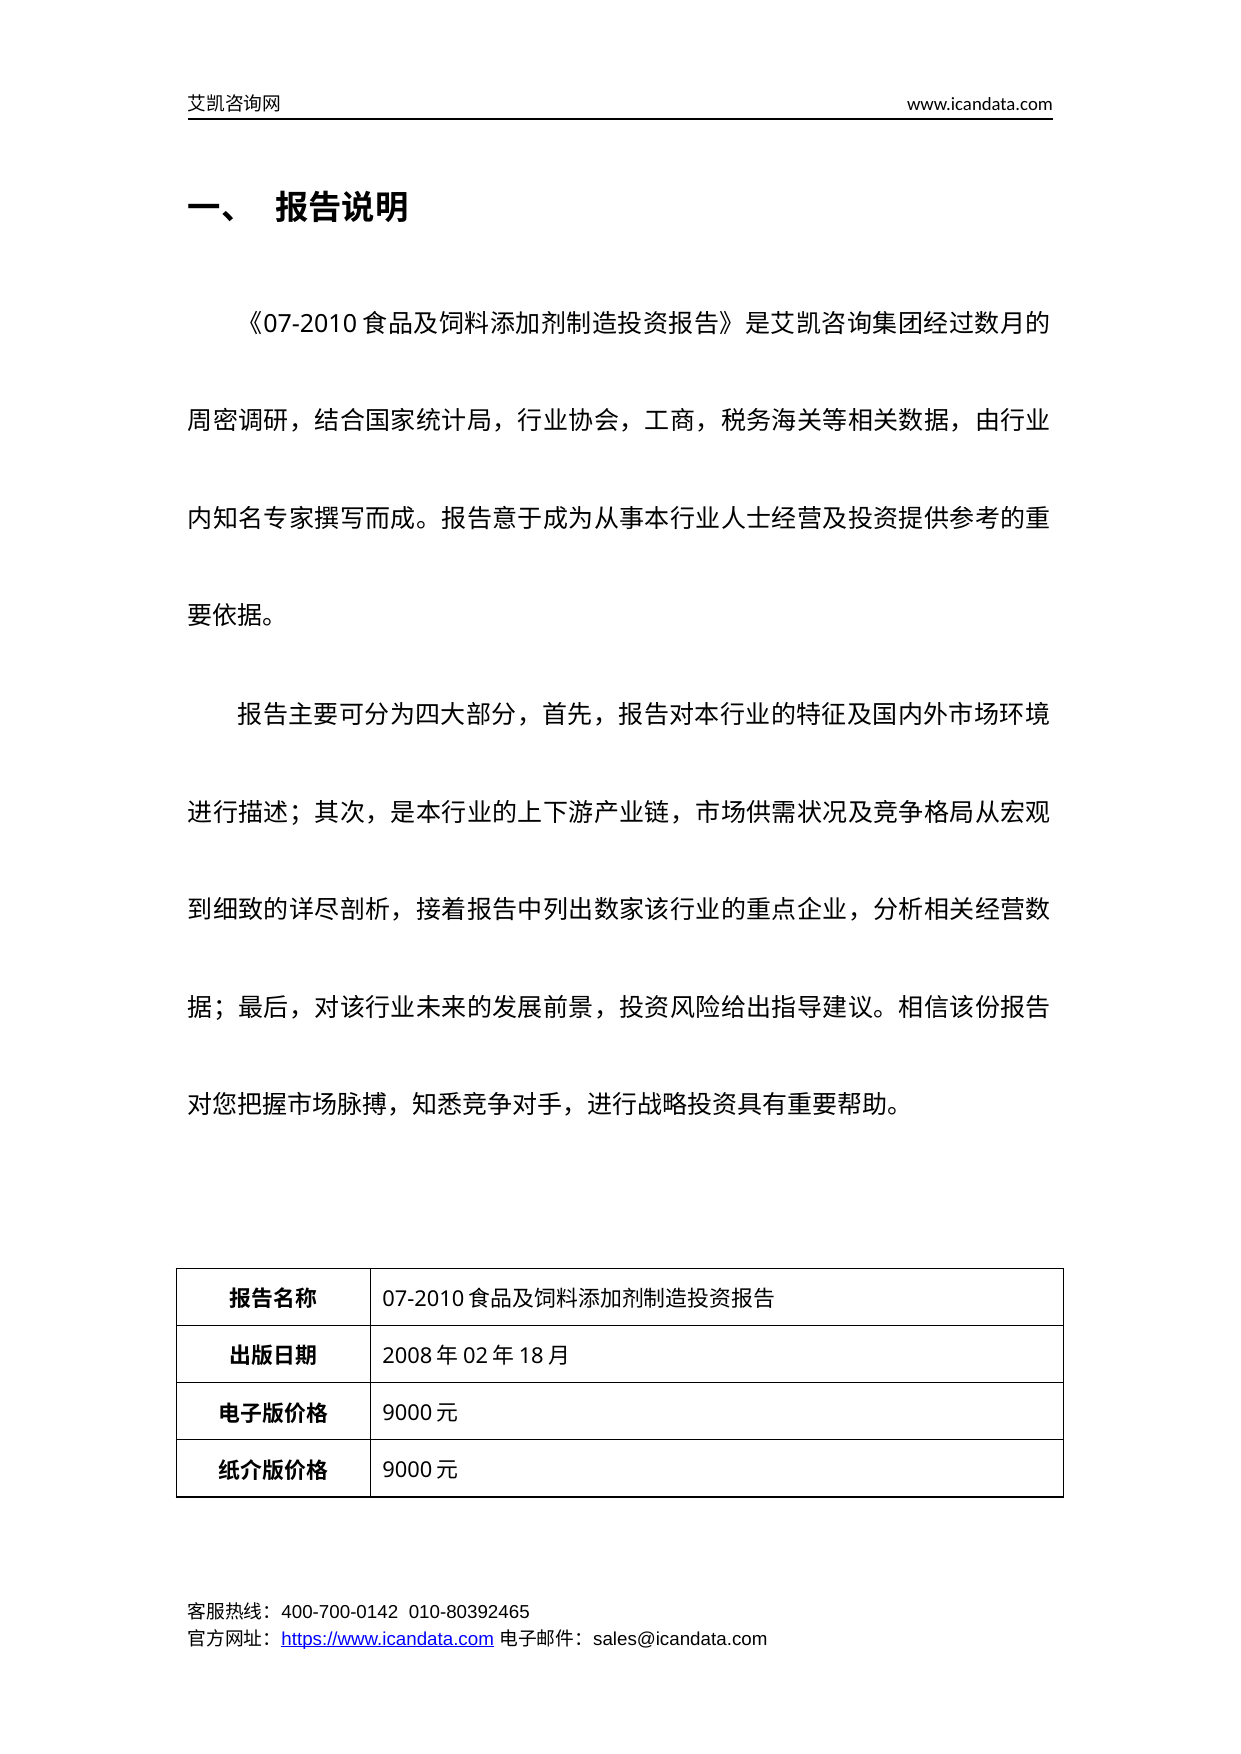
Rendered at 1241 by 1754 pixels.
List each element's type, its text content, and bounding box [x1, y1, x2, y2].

table_cell 9000元 [371, 1440, 1063, 1496]
table_cell 电子版价格 [177, 1383, 370, 1439]
table_cell 2008年02年18月 [371, 1326, 1063, 1382]
text 报告主要可分为四大部分，首先，报告对本行业的特征及国内外市场环境进行描述；其次，是本行业的上下游产业链，市场供需状况及竞争格局从宏观到细致的详尽剖析，接着报告中列出数家该行业的重点企业，分析相关经营数据；最后，对该行业未来的发展前景，投资风险给出指导建议。相信该份报告对您把握市场脉搏，知悉竞争对手，进行战略投资具有重要帮助。 [187, 681, 1053, 1136]
table_cell 出版日期 [177, 1326, 370, 1382]
table_cell 9000元 [371, 1383, 1063, 1439]
table_header 07-2010食品及饲料添加剂制造投资报告 [371, 1269, 1063, 1325]
table_cell 纸介版价格 [177, 1440, 370, 1496]
subtitle 报告说明 [187, 172, 1053, 237]
table_header 报告名称 [177, 1269, 370, 1325]
text 《07-2010食品及饲料添加剂制造投资报告》是艾凯咨询集团经过数月的周密调研，结合国家统计局，行业协会，工商，税务海关等相关数据，由行业内知名专家撰写而成。报告意于成为从事本行业人士经营及投资提供参考的重要依据。 [187, 289, 1053, 646]
